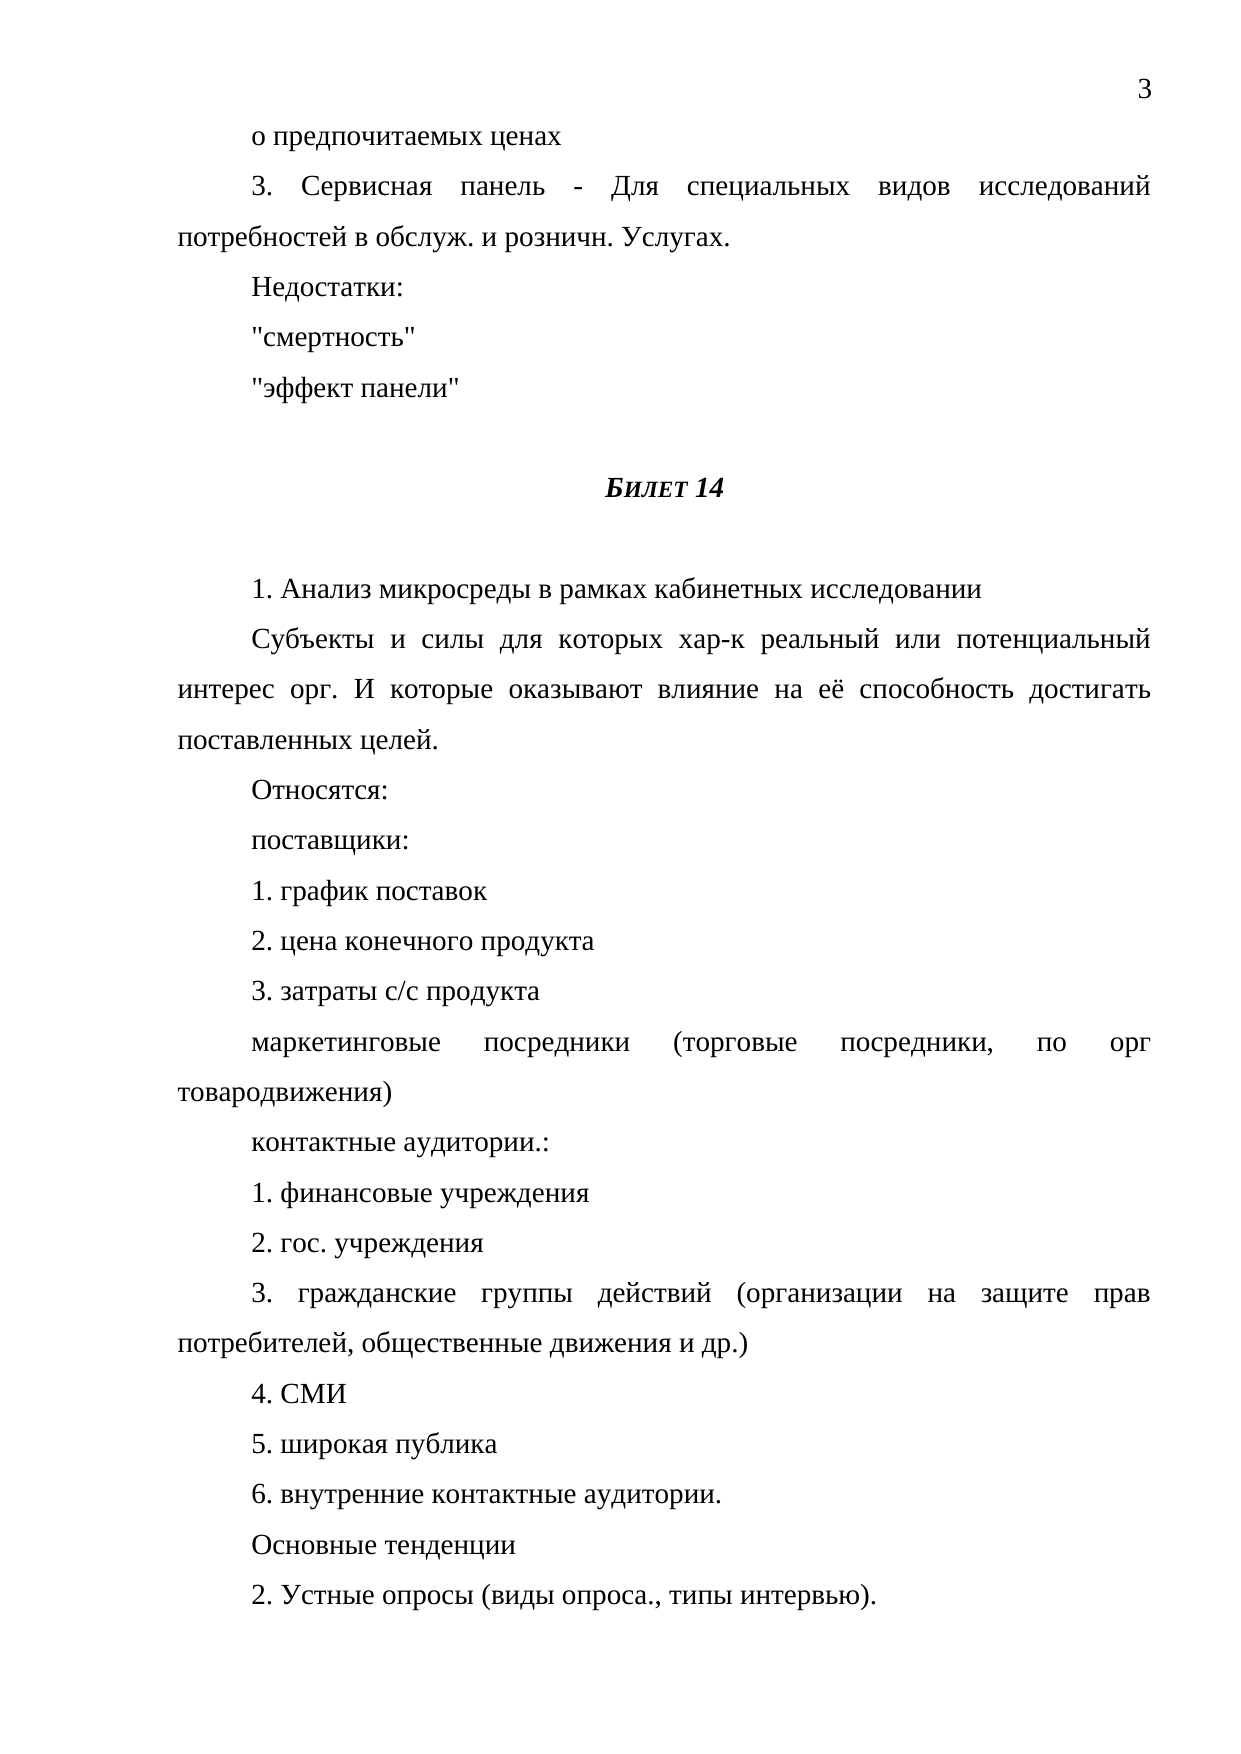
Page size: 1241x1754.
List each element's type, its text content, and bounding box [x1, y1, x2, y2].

text 1. финансовые учреждения [177, 1175, 1152, 1208]
text 5. широкая публика [177, 1426, 1152, 1460]
text 2. цена конечного продукта [177, 923, 1152, 957]
text "эффект панели" [177, 370, 1152, 403]
text 1. график поставок [177, 873, 1152, 906]
text поставщики: [177, 822, 1152, 856]
text 4. СМИ [177, 1376, 1152, 1409]
text контактные аудитории.: [177, 1124, 1152, 1158]
text маркетинговые посредники (торговые посредники, по орг товародвижения) [177, 1024, 1152, 1108]
text Основные тенденции [177, 1527, 1152, 1560]
text 3. гражданские группы действий (организации на защите прав потребителей, общественные движения и др.) [177, 1275, 1152, 1359]
text 3. Сервисная панель - Для специальных видов исследований потребностей в обслуж. и розничн. Услугах. [177, 168, 1152, 252]
text Относятся: [177, 772, 1152, 806]
text "смертность" [177, 319, 1152, 353]
text 2. Устные опросы (виды опроса., типы интервью). [177, 1577, 1152, 1611]
text 3. затраты с/с продукта [177, 973, 1152, 1007]
subtitle Билет 14 [177, 470, 1152, 504]
text 2. гос. учреждения [177, 1225, 1152, 1258]
text Недостатки: [177, 269, 1152, 303]
text о предпочитаемых ценах [177, 118, 1152, 152]
text 6. внутренние контактные аудитории. [177, 1477, 1152, 1510]
text Субъекты и силы для которых хар-к реальный или потенциальный интерес орг. И которые оказывают влияние на её способность достигать поставленных целей. [177, 621, 1152, 755]
text 1. Анализ микросреды в рамках кабинетных исследовании [177, 571, 1152, 604]
